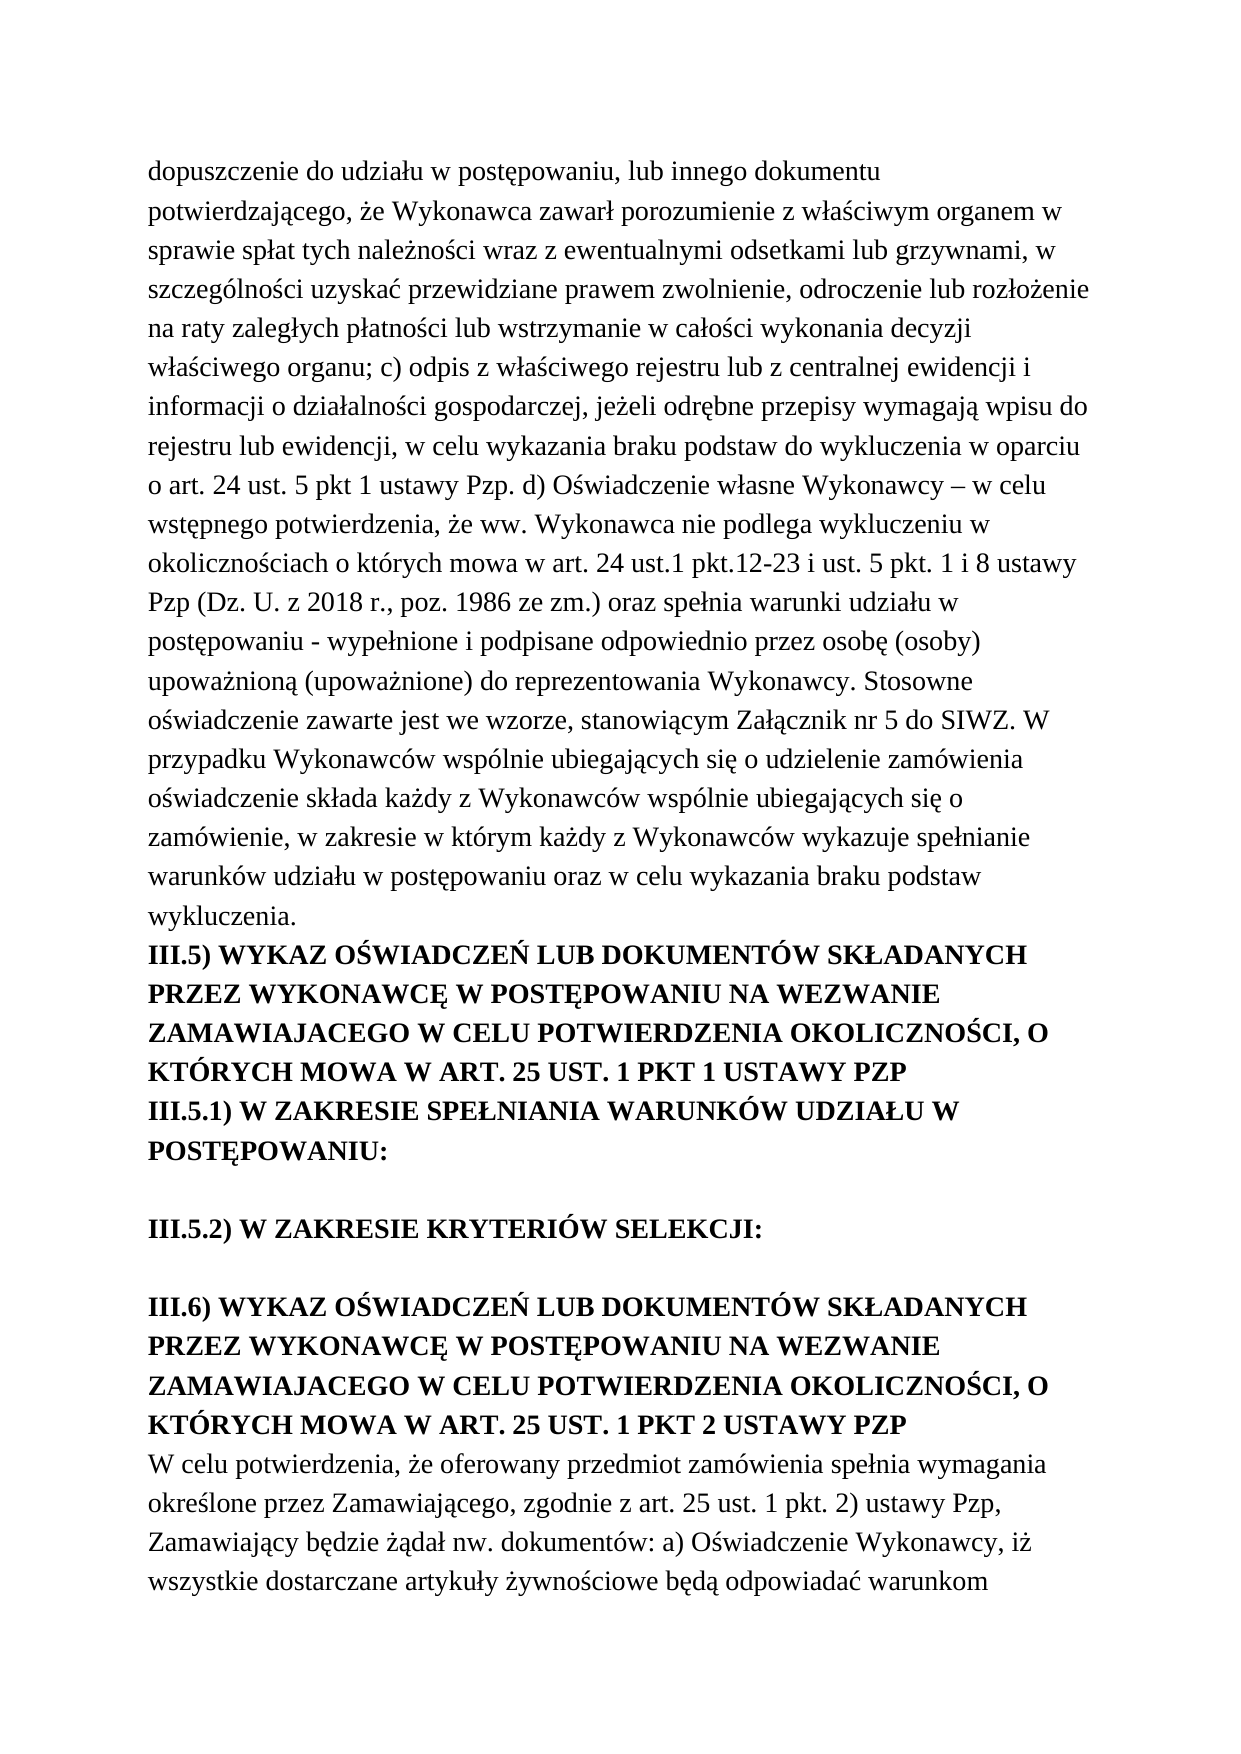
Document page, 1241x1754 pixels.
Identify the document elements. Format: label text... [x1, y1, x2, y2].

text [148, 1440, 1093, 1597]
text III.5.1) W ZAKRESIE SPEŁNIANIA WARUNKÓW UDZIAŁU W POSTĘPOWANIU: III.5.2) W ZAKRESIE KRYTERIÓW SELEKCJI: [148, 1088, 1093, 1283]
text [148, 148, 1093, 931]
text III.5) WYKAZ OŚWIADCZEŃ LUB DOKUMENTÓW SKŁADANYCH PRZEZ WYKONAWCĘ W POSTĘPOWANIU NA WEZWANIE ZAMAWIAJACEGO W CELU POTWIERDZENIA OKOLICZNOŚCI, O KTÓRYCH MOWA W ART. 25 UST. 1 PKT 1 USTAWY PZP [148, 931, 1093, 1088]
text III.6) WYKAZ OŚWIADCZEŃ LUB DOKUMENTÓW SKŁADANYCH PRZEZ WYKONAWCĘ W POSTĘPOWANIU NA WEZWANIE ZAMAWIAJACEGO W CELU POTWIERDZENIA OKOLICZNOŚCI, O KTÓRYCH MOWA W ART. 25 UST. 1 PKT 2 USTAWY PZP [148, 1283, 1093, 1440]
